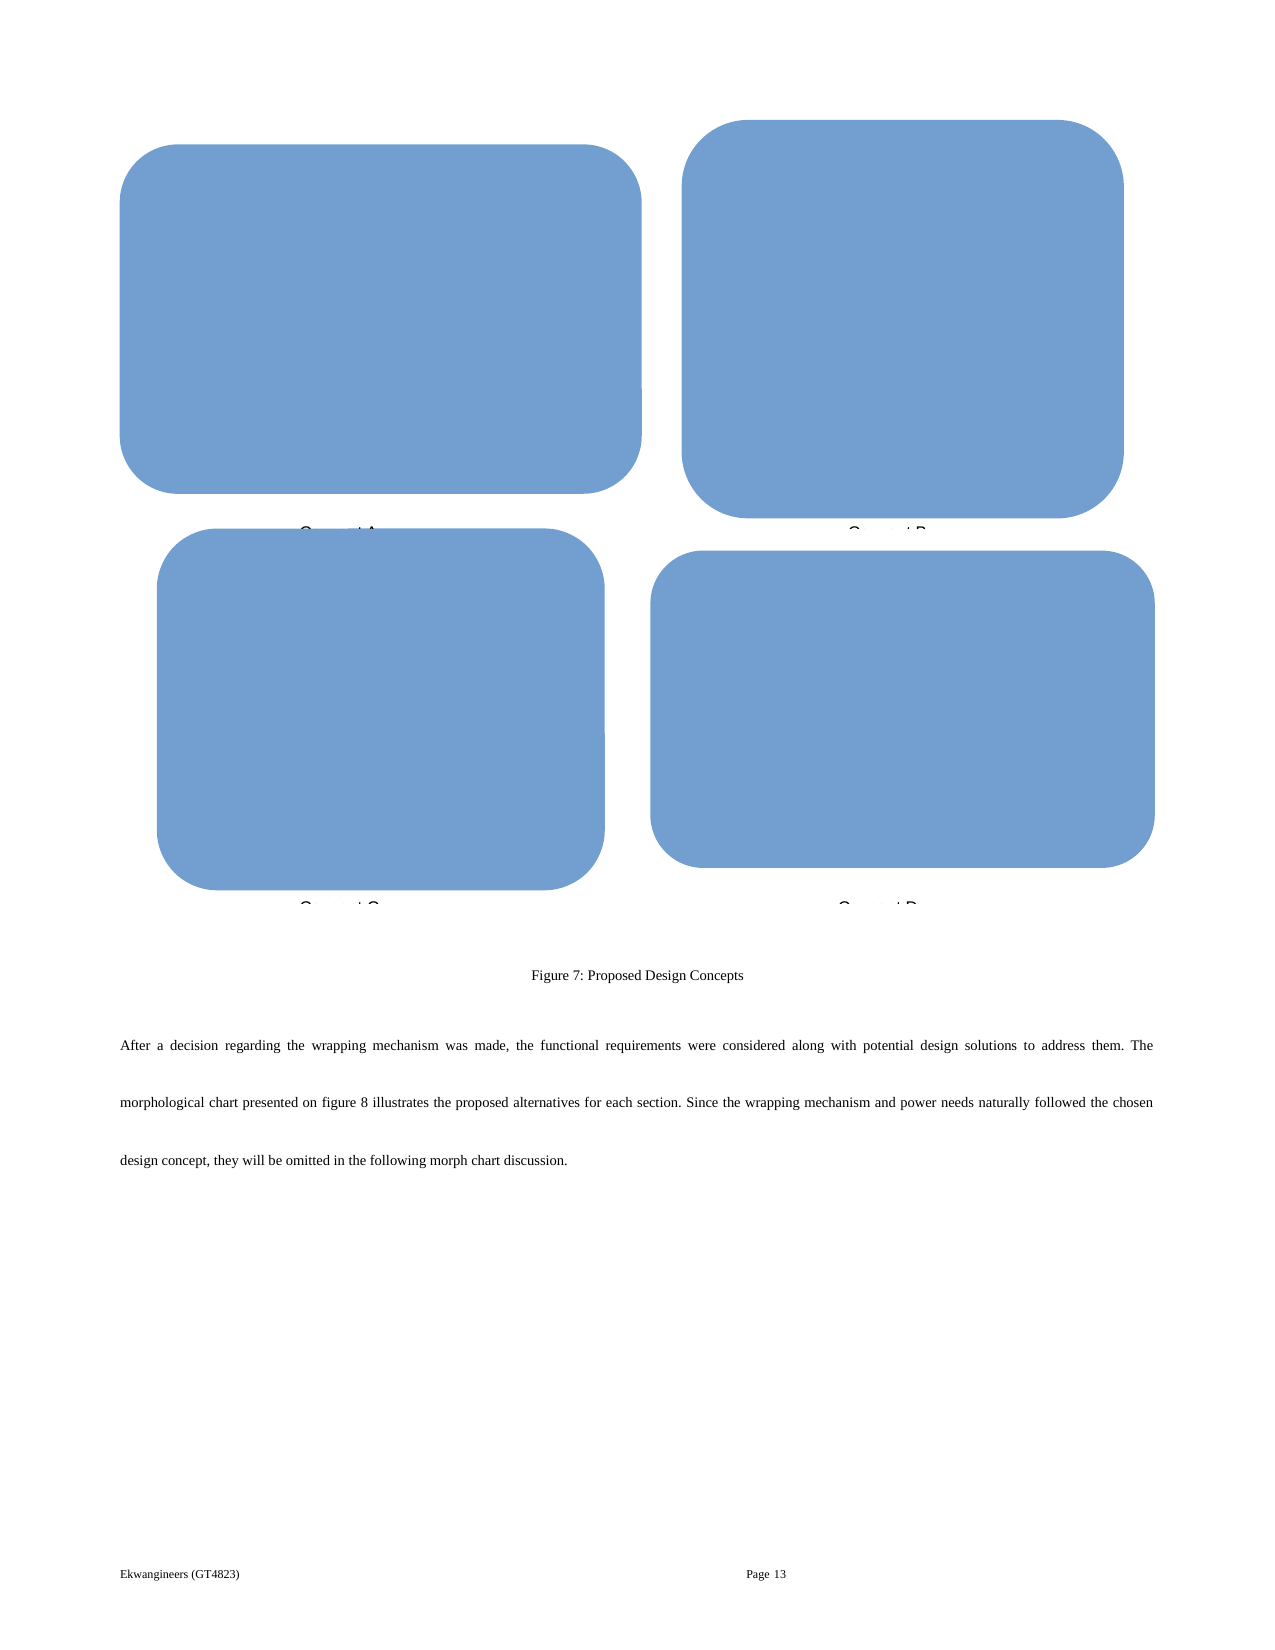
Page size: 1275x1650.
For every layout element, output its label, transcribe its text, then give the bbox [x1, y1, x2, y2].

text After a decision regarding the wrapping mechanism was made, the functional requirements were considered along with potential design solutions to address them. The morphological chart presented on figure 8 illustrates the proposed alternatives for each section. Since the wrapping mechanism and power needs naturally followed the chosen design concept, they will be omitted in the following morph chart discussion. [120, 1024, 1155, 1168]
text Figure 7: Proposed Design Concepts [120, 954, 1155, 983]
